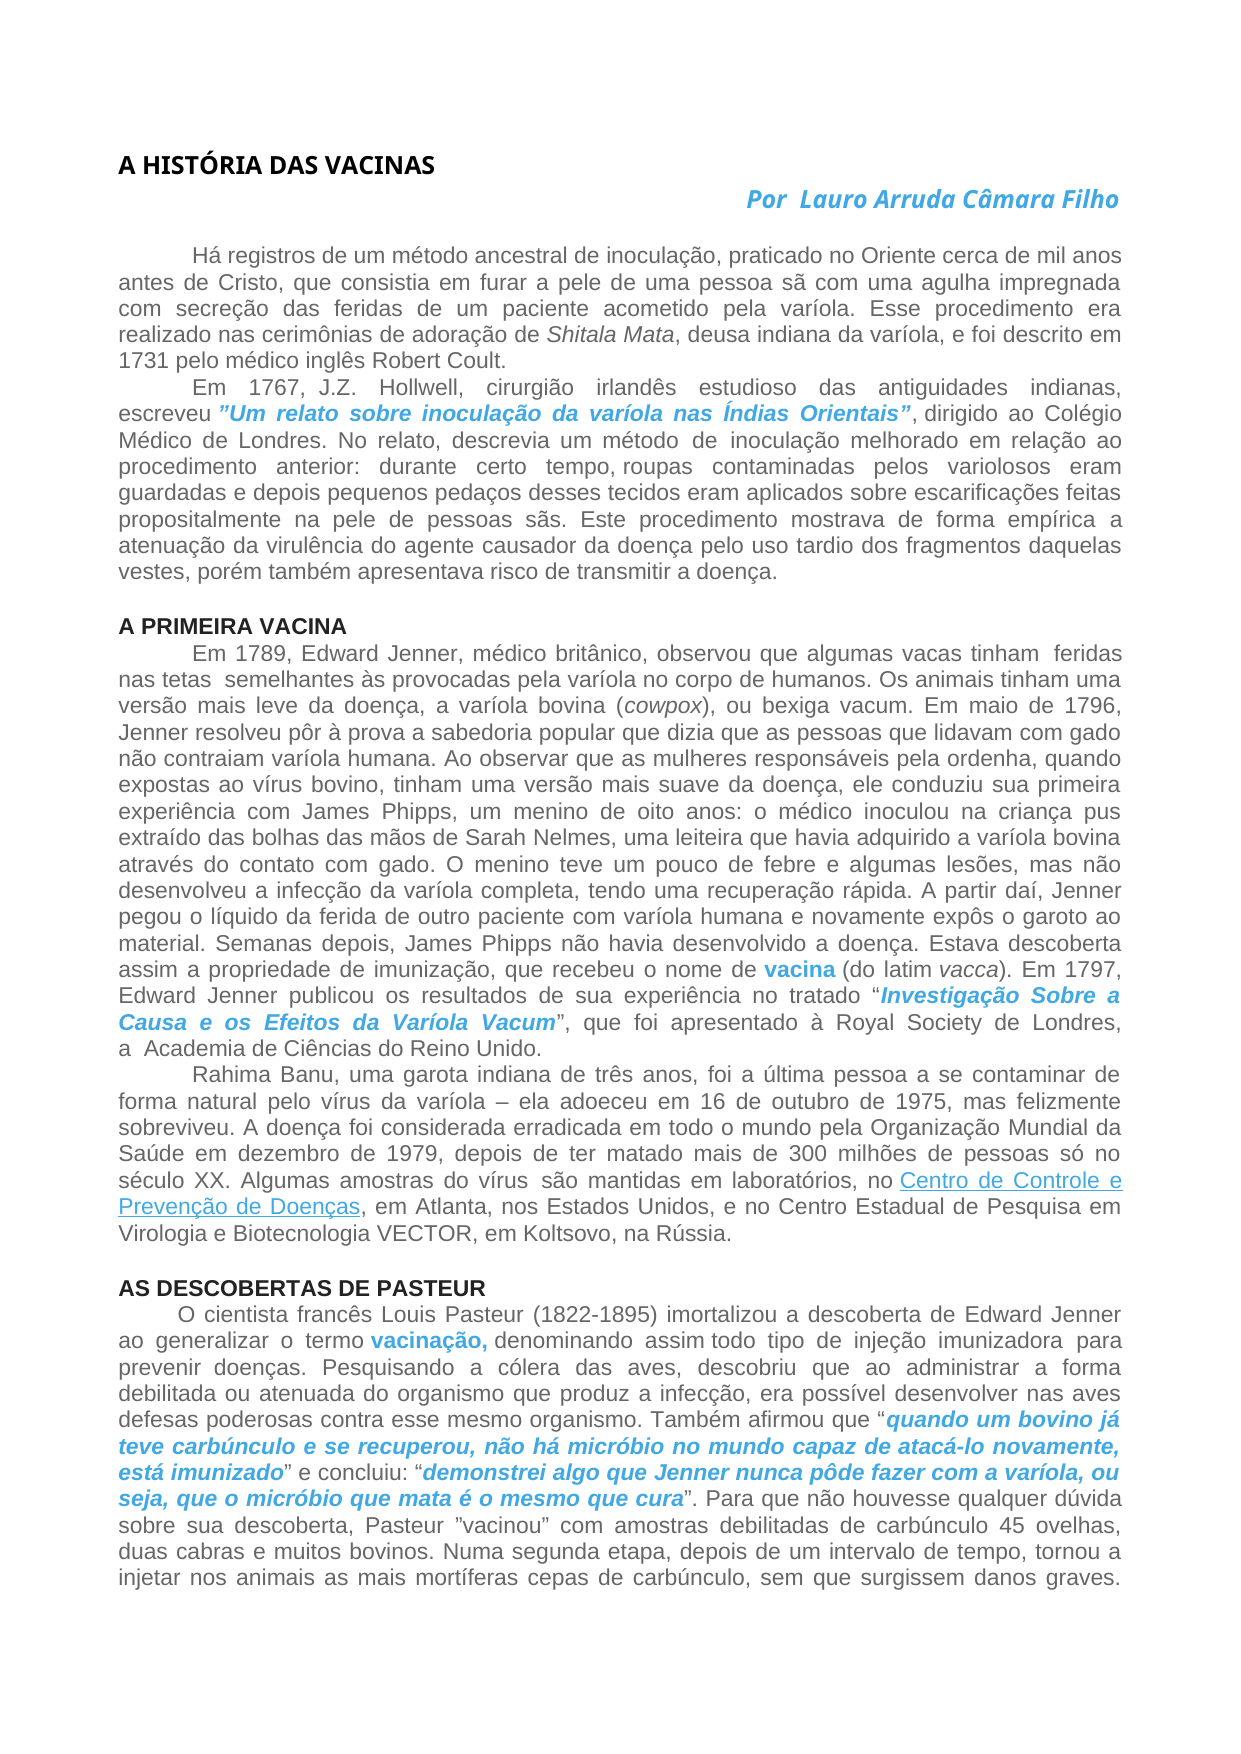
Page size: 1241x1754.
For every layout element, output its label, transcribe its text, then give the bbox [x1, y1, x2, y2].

text A HISTÓRIA DAS VACINAS [118, 148, 1122, 182]
text Rahima Banu, uma garota indiana de três anos, foi a última pessoa a se contaminar de forma natural pelo vírus da varíola – ela adoeceu em 16 de outubro de 1975, mas felizmente sobreviveu. A doença foi considerada erradicada em todo o mundo pela Organização Mundial da Saúde em dezembro de 1979, depois de ter matado mais de 300 milhões de pessoas só no século XX. Algumas amostras do vírus são mantidas em laboratórios, no Centro de Controle e Prevenção de Doenças, em Atlanta, nos Estados Unidos, e no Centro Estadual de Pesquisa em Virologia e Biotecnologia VECTOR, em Koltsovo, na Rússia. [118, 1061, 1122, 1246]
text AS DESCOBERTAS DE PASTEUR [118, 1273, 1122, 1301]
text A PRIMEIRA VACINA [118, 612, 1122, 640]
text Em 1789, Edward Jenner, médico britânico, observou que algumas vacas tinham feridas nas tetas semelhantes às provocadas pela varíola no corpo de humanos. Os animais tinham uma versão mais leve da doença, a varíola bovina (cowpox), ou bexiga vacum. Em maio de 1796, Jenner resolveu pôr à prova a sabedoria popular que dizia que as pessoas que lidavam com gado não contraiam varíola humana. Ao observar que as mulheres responsáveis pela ordenha, quando expostas ao vírus bovino, tinham uma versão mais suave da doença, ele conduziu sua primeira experiência com James Phipps, um menino de oito anos: o médico inoculou na criança pus extraído das bolhas das mãos de Sarah Nelmes, uma leiteira que havia adquirido a varíola bovina através do contato com gado. O menino teve um pouco de febre e algumas lesões, mas não desenvolveu a infecção da varíola completa, tendo uma recuperação rápida. A partir daí, Jenner pegou o líquido da ferida de outro paciente com varíola humana e novamente expôs o garoto ao material. Semanas depois, James Phipps não havia desenvolvido a doença. Estava descoberta assim a propriedade de imunização, que recebeu o nome de vacina (do latim vacca). Em 1797, Edward Jenner publicou os resultados de sua experiência no tratado “Investigação Sobre a Causa e os Efeitos da Varíola Vacum”, que foi apresentado à Royal Society de Londres, a Academia de Ciências do Reino Unido. [118, 640, 1122, 1061]
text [118, 1301, 1122, 1591]
text Em 1767, J.Z. Hollwell, cirurgião irlandês estudioso das antiguidades indianas, escreveu ”Um relato sobre inoculação da varíola nas Índias Orientais”, dirigido ao Colégio Médico de Londres. No relato, descrevia um método de inoculação melhorado em relação ao procedimento anterior: durante certo tempo, roupas contaminadas pelos variolosos eram guardadas e depois pequenos pedaços desses tecidos eram aplicados sobre escarificações feitas propositalmente na pele de pessoas sãs. Este procedimento mostrava de forma empírica a atenuação da virulência do agente causador da doença pelo uso tardio dos fragmentos daquelas vestes, porém também apresentava risco de transmitir a doença. [118, 374, 1122, 585]
text Por Lauro Arruda Câmara Filho [118, 182, 1122, 216]
text Há registros de um método ancestral de inoculação, praticado no Oriente cerca de mil anos antes de Cristo, que consistia em furar a pele de uma pessoa sã com uma agulha impregnada com secreção das feridas de um paciente acometido pela varíola. Esse procedimento era realizado nas cerimônias de adoração de Shitala Mata, deusa indiana da varíola, e foi descrito em 1731 pelo médico inglês Robert Coult. [118, 242, 1122, 374]
